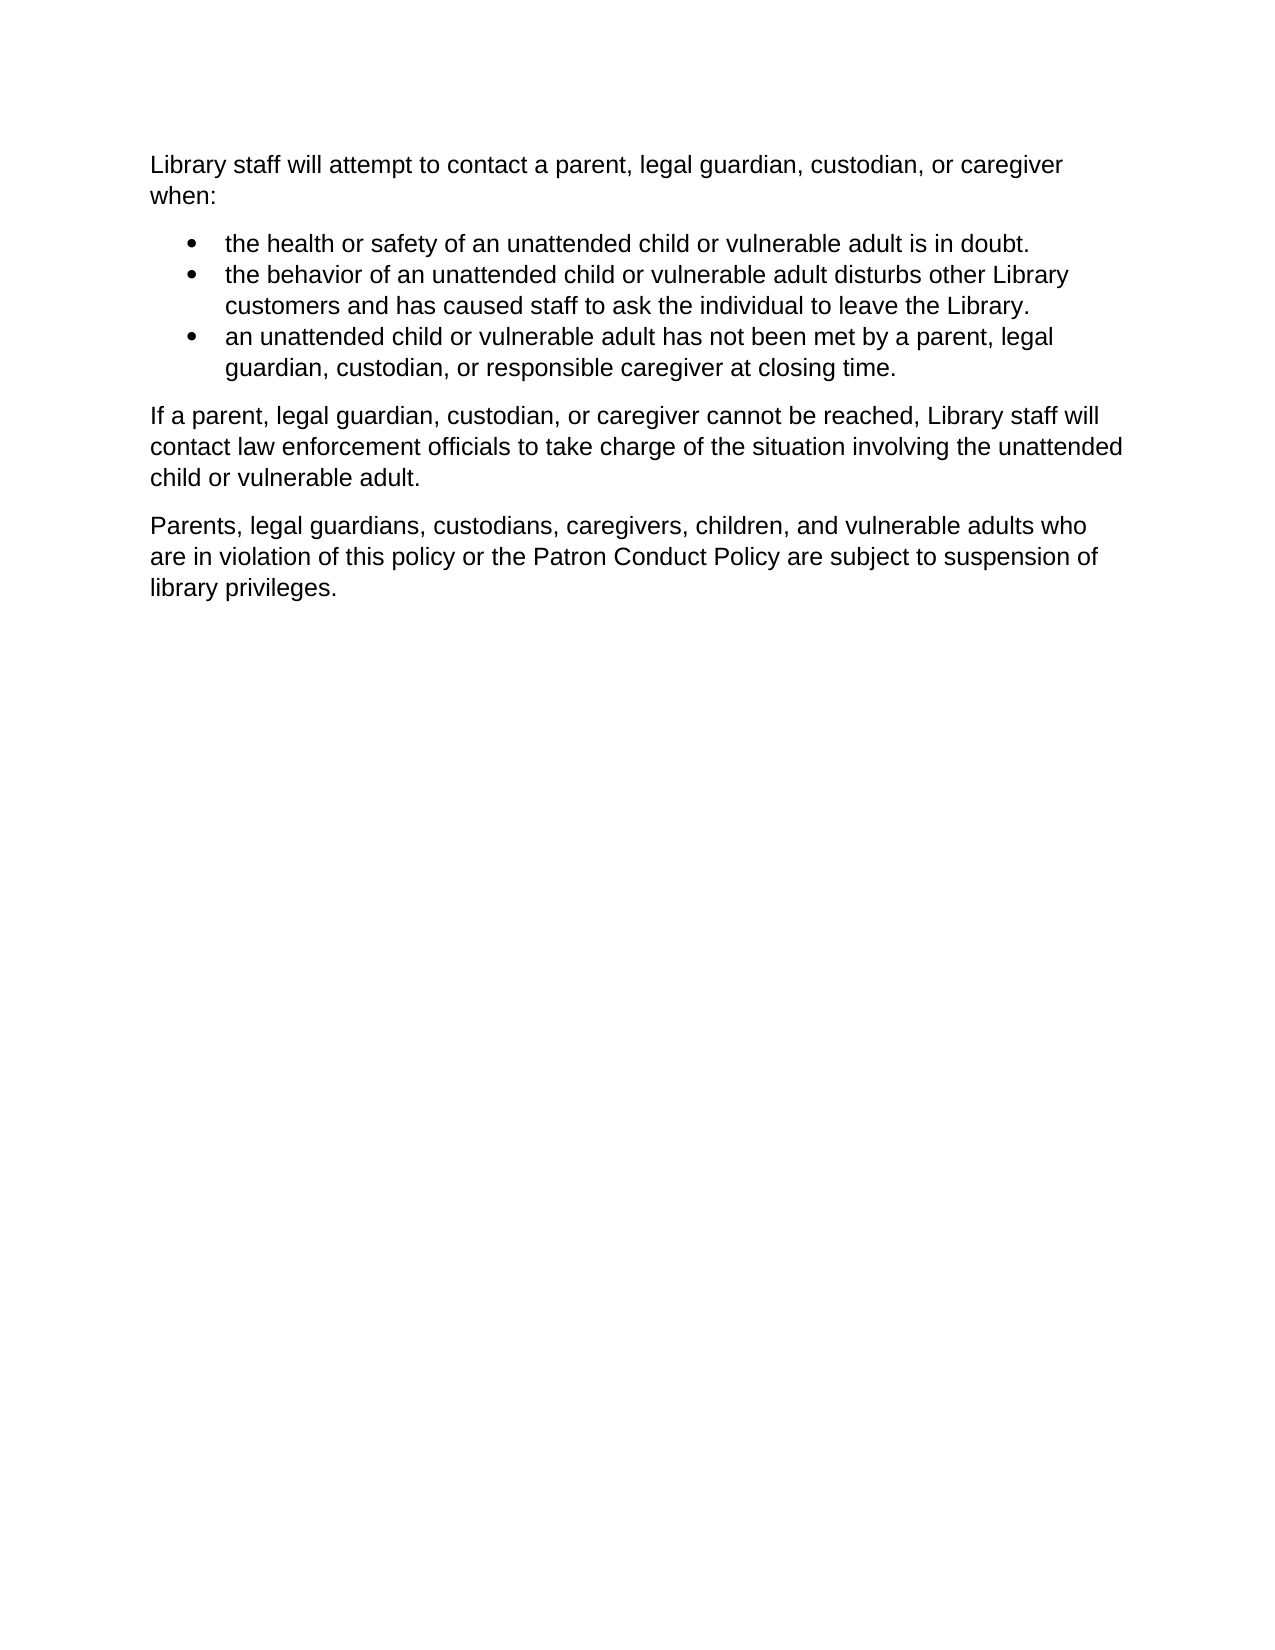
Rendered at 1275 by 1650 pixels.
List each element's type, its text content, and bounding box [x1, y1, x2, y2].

list an unattended child or vulnerable adult has not been met by a parent, legal guardian, custodian, or responsible caregiver at closing time. [187, 322, 1125, 382]
list the health or safety of an unattended child or vulnerable adult is in doubt. [187, 229, 1125, 258]
list the behavior of an unattended child or vulnerable adult disturbs other Library customers and has caused staff to ask the individual to leave the Library. [187, 260, 1125, 320]
text Parents, legal guardians, custodians, caregivers, children, and vulnerable adults who are in violation of this policy or the Patron Conduct Policy are subject to suspension of library privileges. [150, 511, 1125, 602]
text Library staff will attempt to contact a parent, legal guardian, custodian, or caregiver when: [150, 150, 1125, 210]
text If a parent, legal guardian, custodian, or caregiver cannot be reached, Library staff will contact law enforcement officials to take charge of the situation involving the unattended child or vulnerable adult. [150, 401, 1125, 492]
